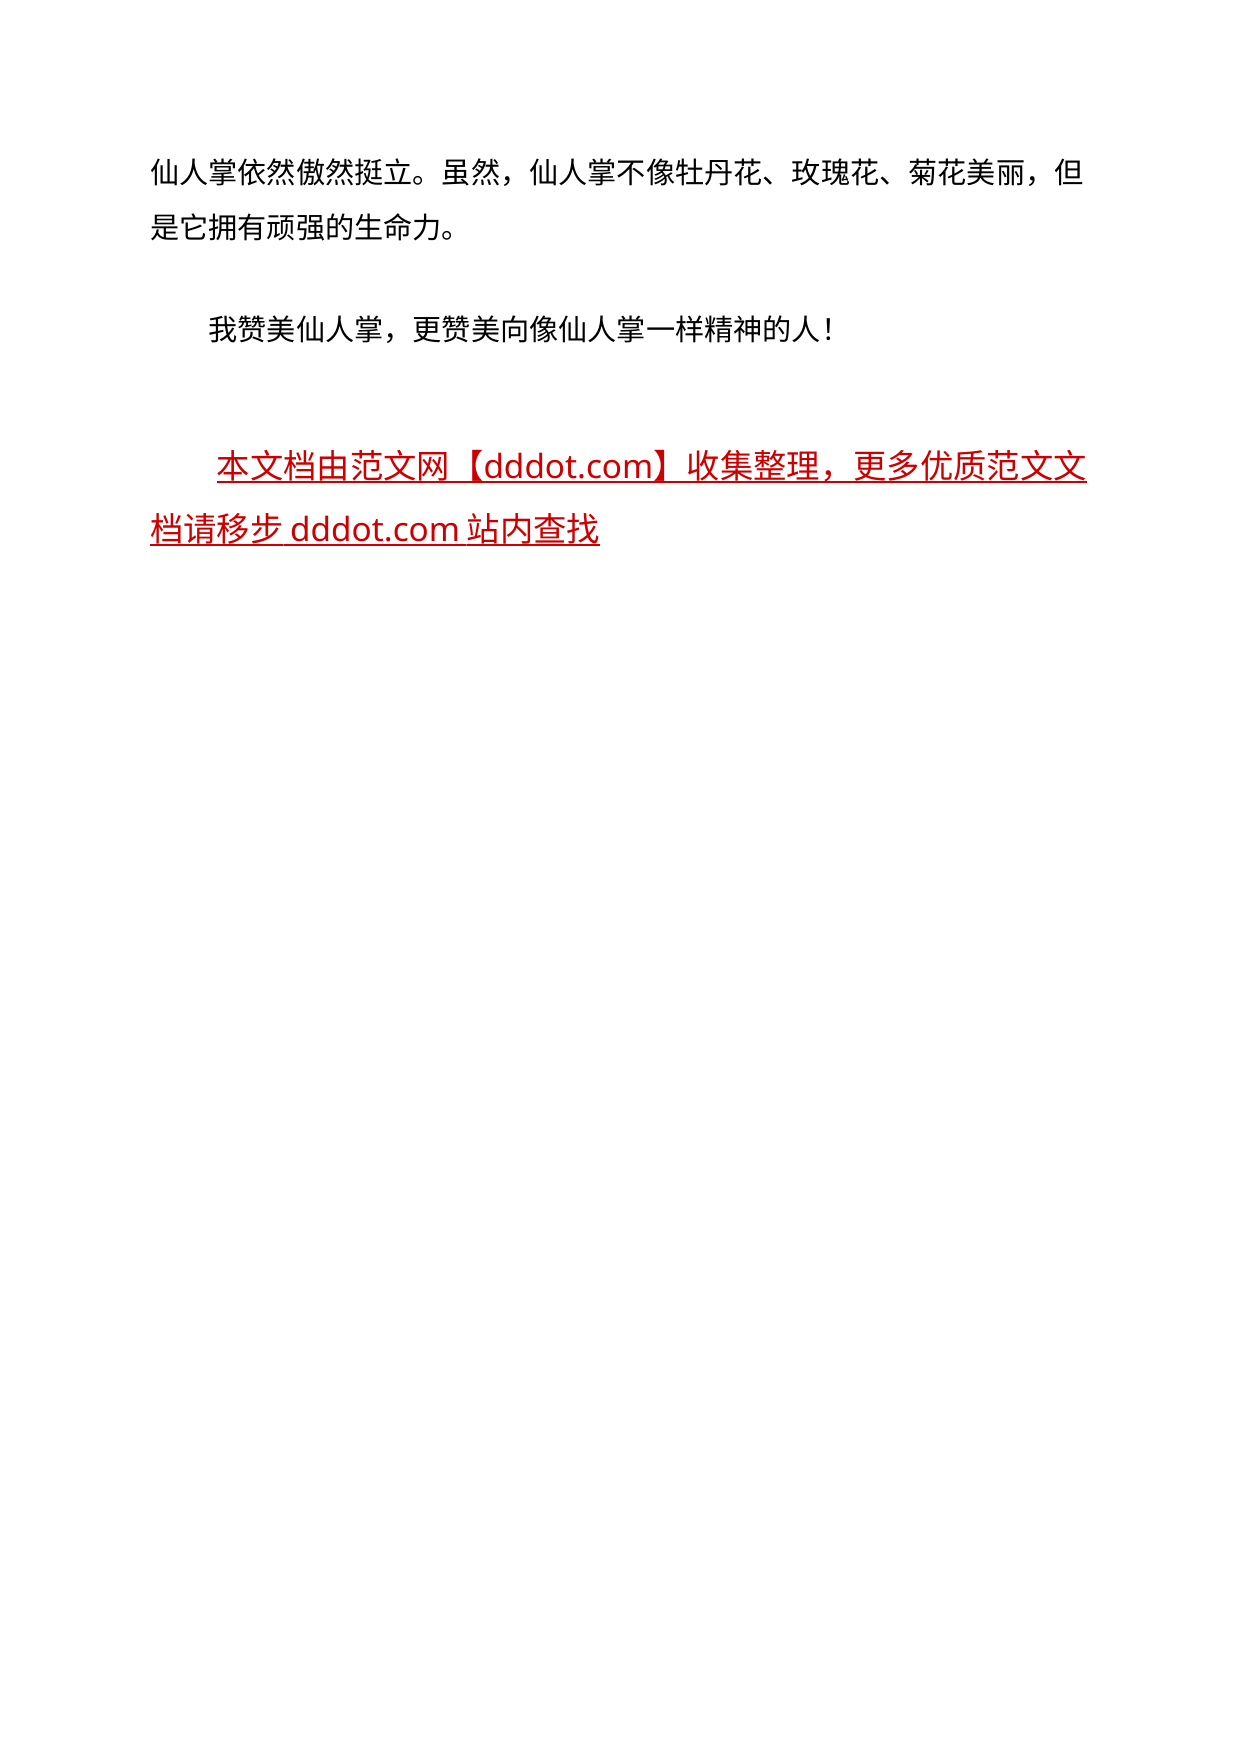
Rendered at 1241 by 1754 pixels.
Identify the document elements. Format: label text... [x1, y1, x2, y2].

text 本文档由范文网【dddot.com】收集整理，更多优质范文文档请移步dddot.com站内查找 [150, 440, 1090, 551]
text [150, 150, 1090, 247]
text 我赞美仙人掌，更赞美向像仙人掌一样精神的人！ [150, 307, 1090, 349]
